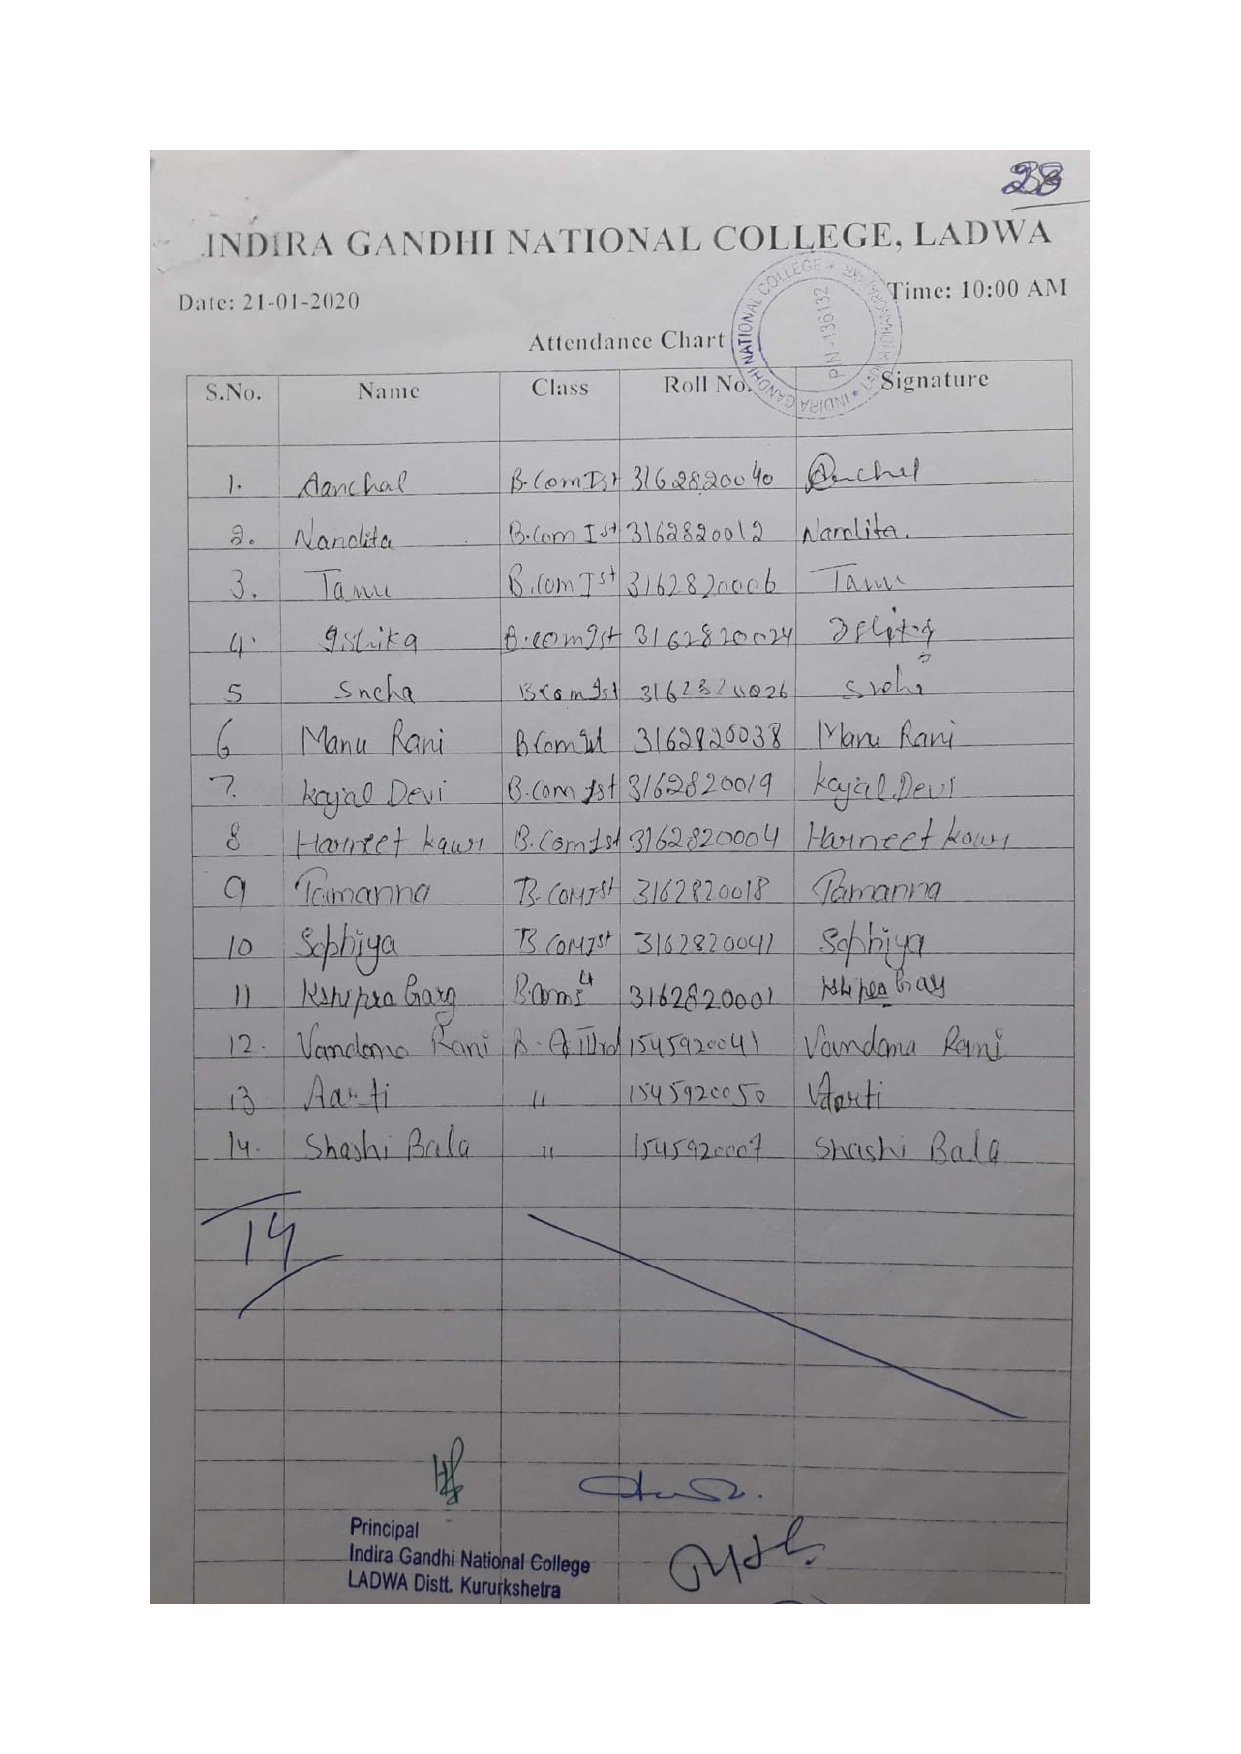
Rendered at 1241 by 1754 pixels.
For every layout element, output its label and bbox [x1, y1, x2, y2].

picture [150, 150, 1091, 1604]
